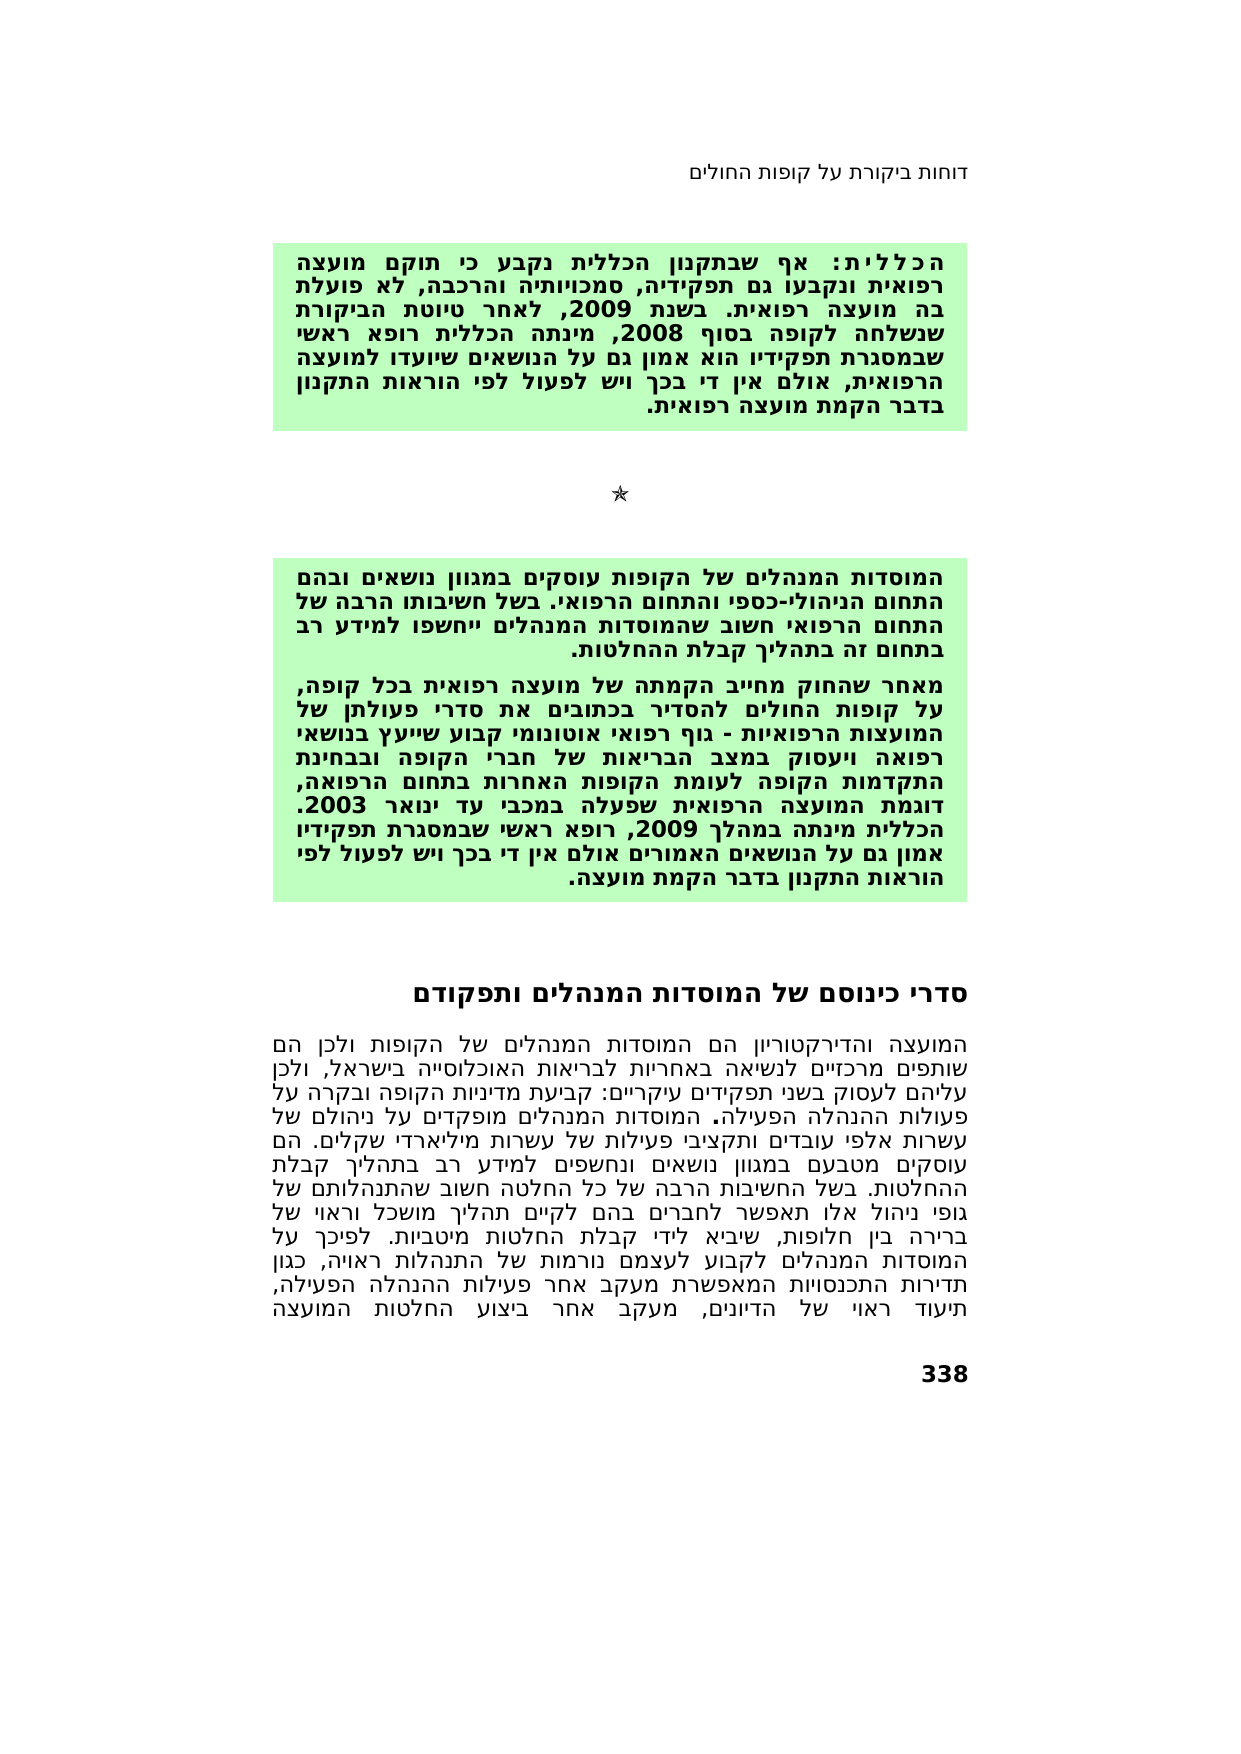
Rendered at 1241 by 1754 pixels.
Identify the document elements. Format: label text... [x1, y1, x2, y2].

text סדרי כינוסם של המוסדות המנהלים ותפקודם [272, 977, 968, 1009]
text מאחר שהחוק מחייב הקמתה של מועצה רפואית בכל קופה, על קופות החולים להסדיר בכתובים את סדרי פעולתן של המועצות הרפואיות - גוף רפואי אוטונומי קבוע שייעץ בנושאי רפואה ויעסוק במצב הבריאות של חברי הקופה ובבחינת התקדמות הקופה לעומת הקופות האחרות בתחום הרפואה, דוגמת המועצה הרפואית שפעלה במכבי עד ינואר 2003. הכללית מינתה במהלך 2009, רופא ראשי שבמסגרת תפקידיו אמון גם על הנושאים האמורים אולם אין די בכך ויש לפעול לפי הוראות התקנון בדבר הקמת מועצה. [273, 665, 967, 902]
text הכללית: אף שבתקנון הכללית נקבע כי תוקם מועצה רפואית ונקבעו גם תפקידיה, סמכויותיה והרכבה, לא פועלת בה מועצה רפואית. בשנת 2009, לאחר טיוטת הביקורת שנשלחה לקופה בסוף 2008, מינתה הכללית רופא ראשי שבמסגרת תפקידיו הוא אמון גם על הנושאים שיועדו למועצה הרפואית, אולם אין די בכך ויש לפעול לפי הוראות התקנון בדבר הקמת מועצה רפואית. [273, 243, 967, 431]
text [272, 1034, 968, 1321]
text המוסדות המנהלים של הקופות עוסקים במגוון נושאים ובהם התחום הניהולי-כספי והתחום הרפואי. בשל חשיבותו הרבה של התחום הרפואי חשוב שהמוסדות המנהלים ייחשפו למידע רב בתחום זה בתהליך קבלת ההחלטות. [273, 558, 967, 662]
